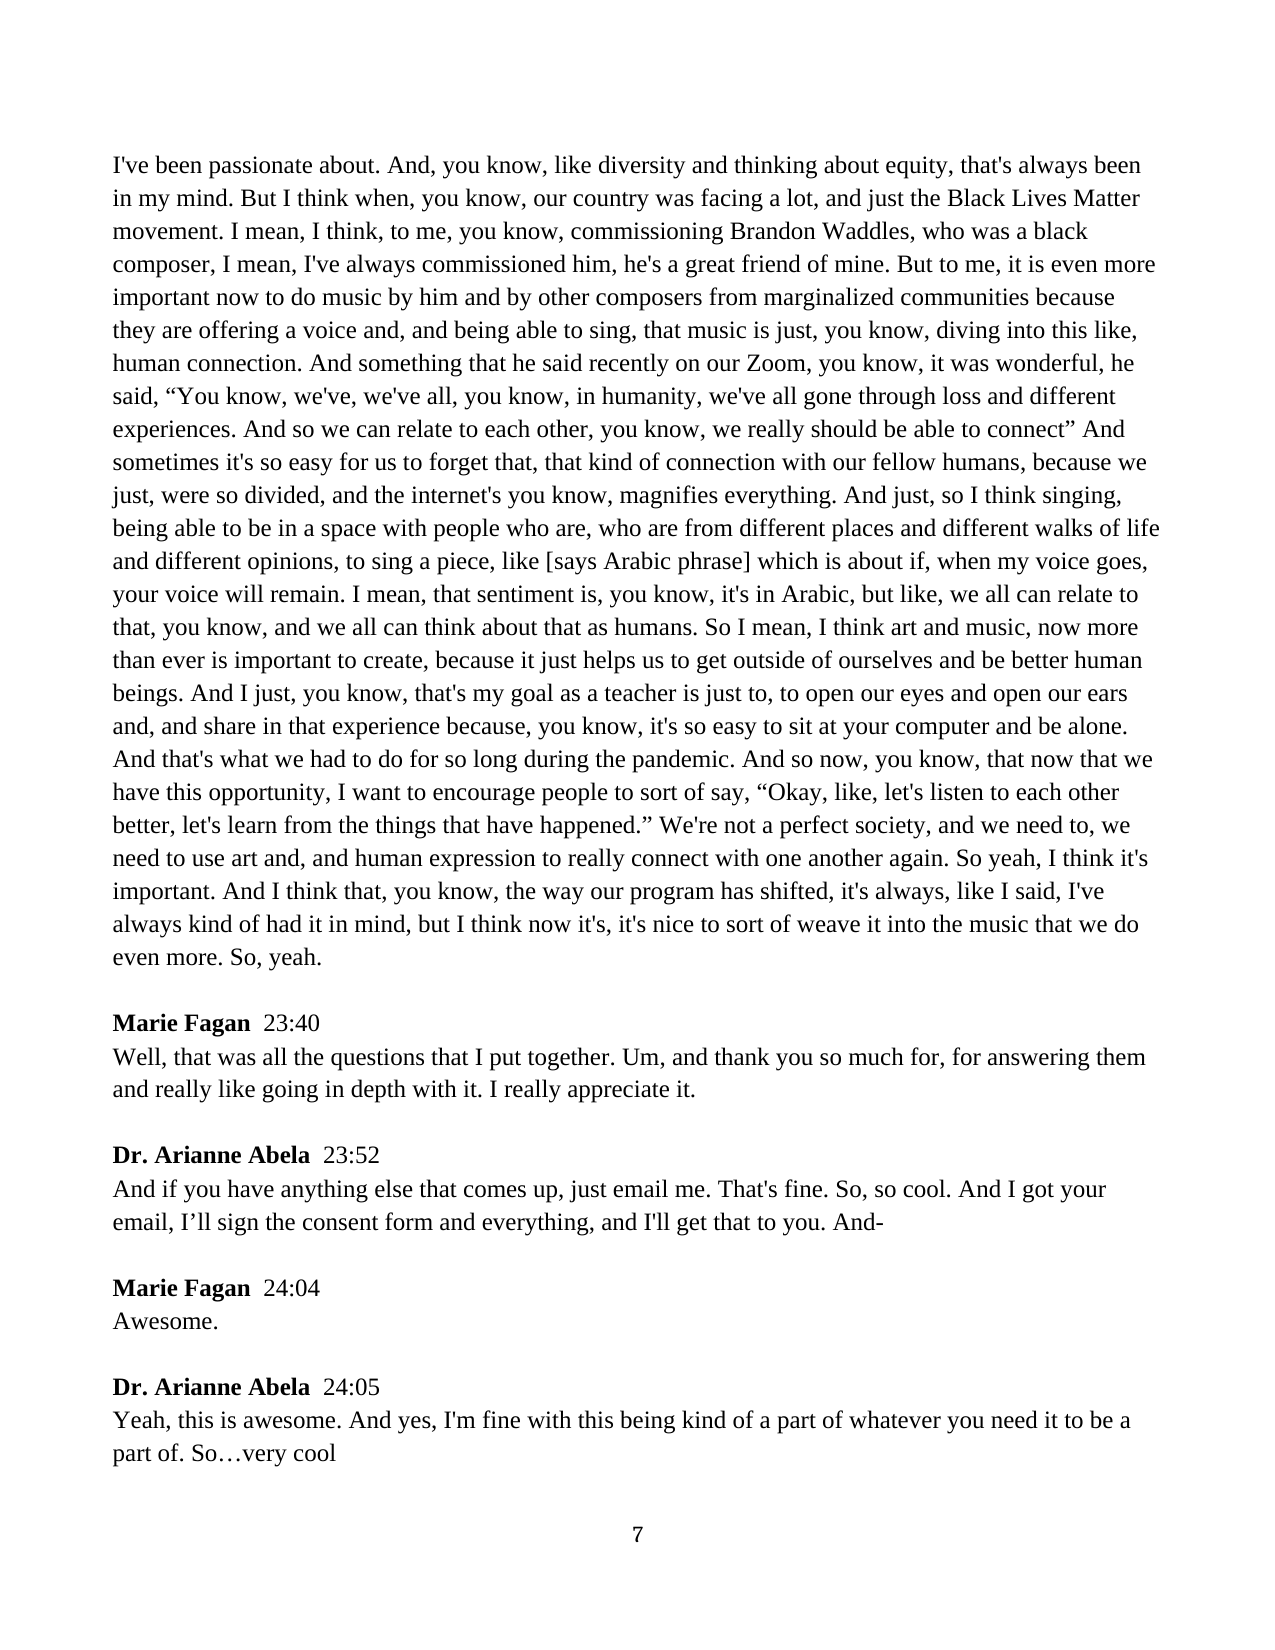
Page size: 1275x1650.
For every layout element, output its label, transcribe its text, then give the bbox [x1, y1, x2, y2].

text Awesome. [112, 1306, 1162, 1334]
text And if you have anything else that comes up, just email me. That's fine. So, so cool. And I got your email, I’ll sign the consent form and everything, and I'll get that to you. And- [112, 1174, 1162, 1235]
text Marie Fagan 23:40 [112, 1008, 1162, 1037]
text Yeah, this is awesome. And yes, I'm fine with this being kind of a part of whatever you need it to be a part of. So…very cool [112, 1405, 1162, 1467]
text Dr. Arianne Abela 23:52 [112, 1141, 1162, 1169]
text Dr. Arianne Abela 24:05 [112, 1372, 1162, 1401]
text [112, 150, 1162, 971]
text Well, that was all the questions that I put together. Um, and thank you so much for, for answering them and really like going in depth with it. I really appreciate it. [112, 1042, 1162, 1103]
text Marie Fagan 24:04 [112, 1273, 1162, 1301]
